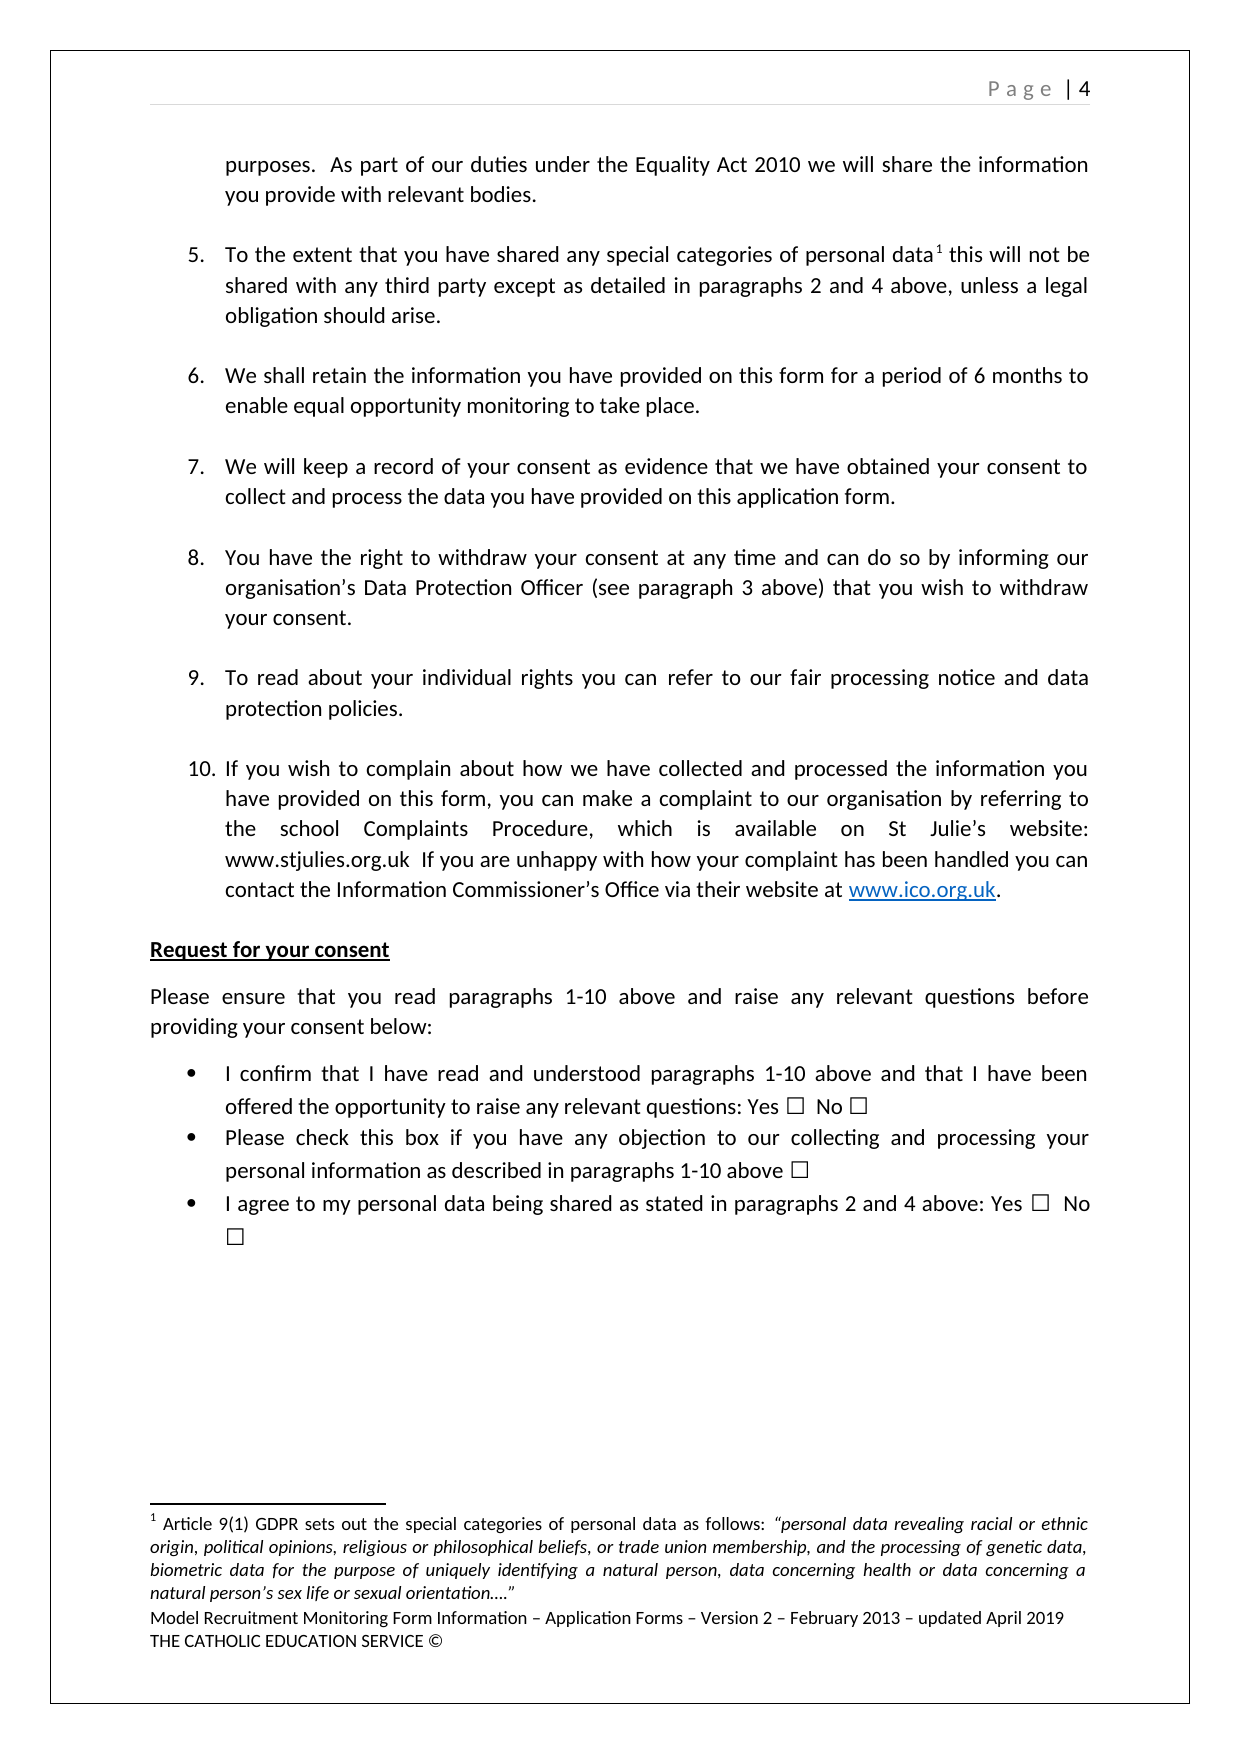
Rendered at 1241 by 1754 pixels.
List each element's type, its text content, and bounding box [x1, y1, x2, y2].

list To the extent that you have shared any special categories of personal data this will not be shared with any third party except as detailed in paragraphs 2 and 4 above, unless a legal obligation should arise. [187, 241, 1090, 329]
text Please ensure that you read paragraphs 1-10 above and raise any relevant questions before providing your consent below: [150, 982, 1090, 1041]
list We will keep a record of your consent as evidence that we have obtained your consent to collect and process the data you have provided on this application form. [187, 452, 1090, 510]
list I agree to my personal data being shared as stated in paragraphs 2 and 4 above: Yes No [187, 1187, 1090, 1252]
list You have the right to withdraw your consent at any time and can do so by informing our organisation’s Data Protection Officer (see paragraph 3 above) that you wish to withdraw your consent. [187, 543, 1090, 631]
list To read about your individual rights you can refer to our fair processing notice and data protection policies. [187, 663, 1090, 722]
list We shall retain the information you have provided on this form for a period of 6 months to enable equal opportunity monitoring to take place. [187, 361, 1090, 420]
list If you wish to complain about how we have collected and processed the information you have provided on this form, you can make a complaint to our organisation by referring to the school Complaints Procedure, which is available on St Julie’s website: www.stjulies.org.uk If you are unhappy with how your complaint has been handled you can contact the Information Commissioner’s Office via their website at www.ico.org.uk. [187, 754, 1090, 903]
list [187, 150, 1090, 208]
list I confirm that I have read and understood paragraphs 1-10 above and that I have been offered the opportunity to raise any relevant questions: Yes No [187, 1059, 1090, 1121]
text Request for your consent [150, 935, 1090, 963]
list Please check this box if you have any objection to our collecting and processing your personal information as described in paragraphs 1-10 above [187, 1123, 1090, 1185]
